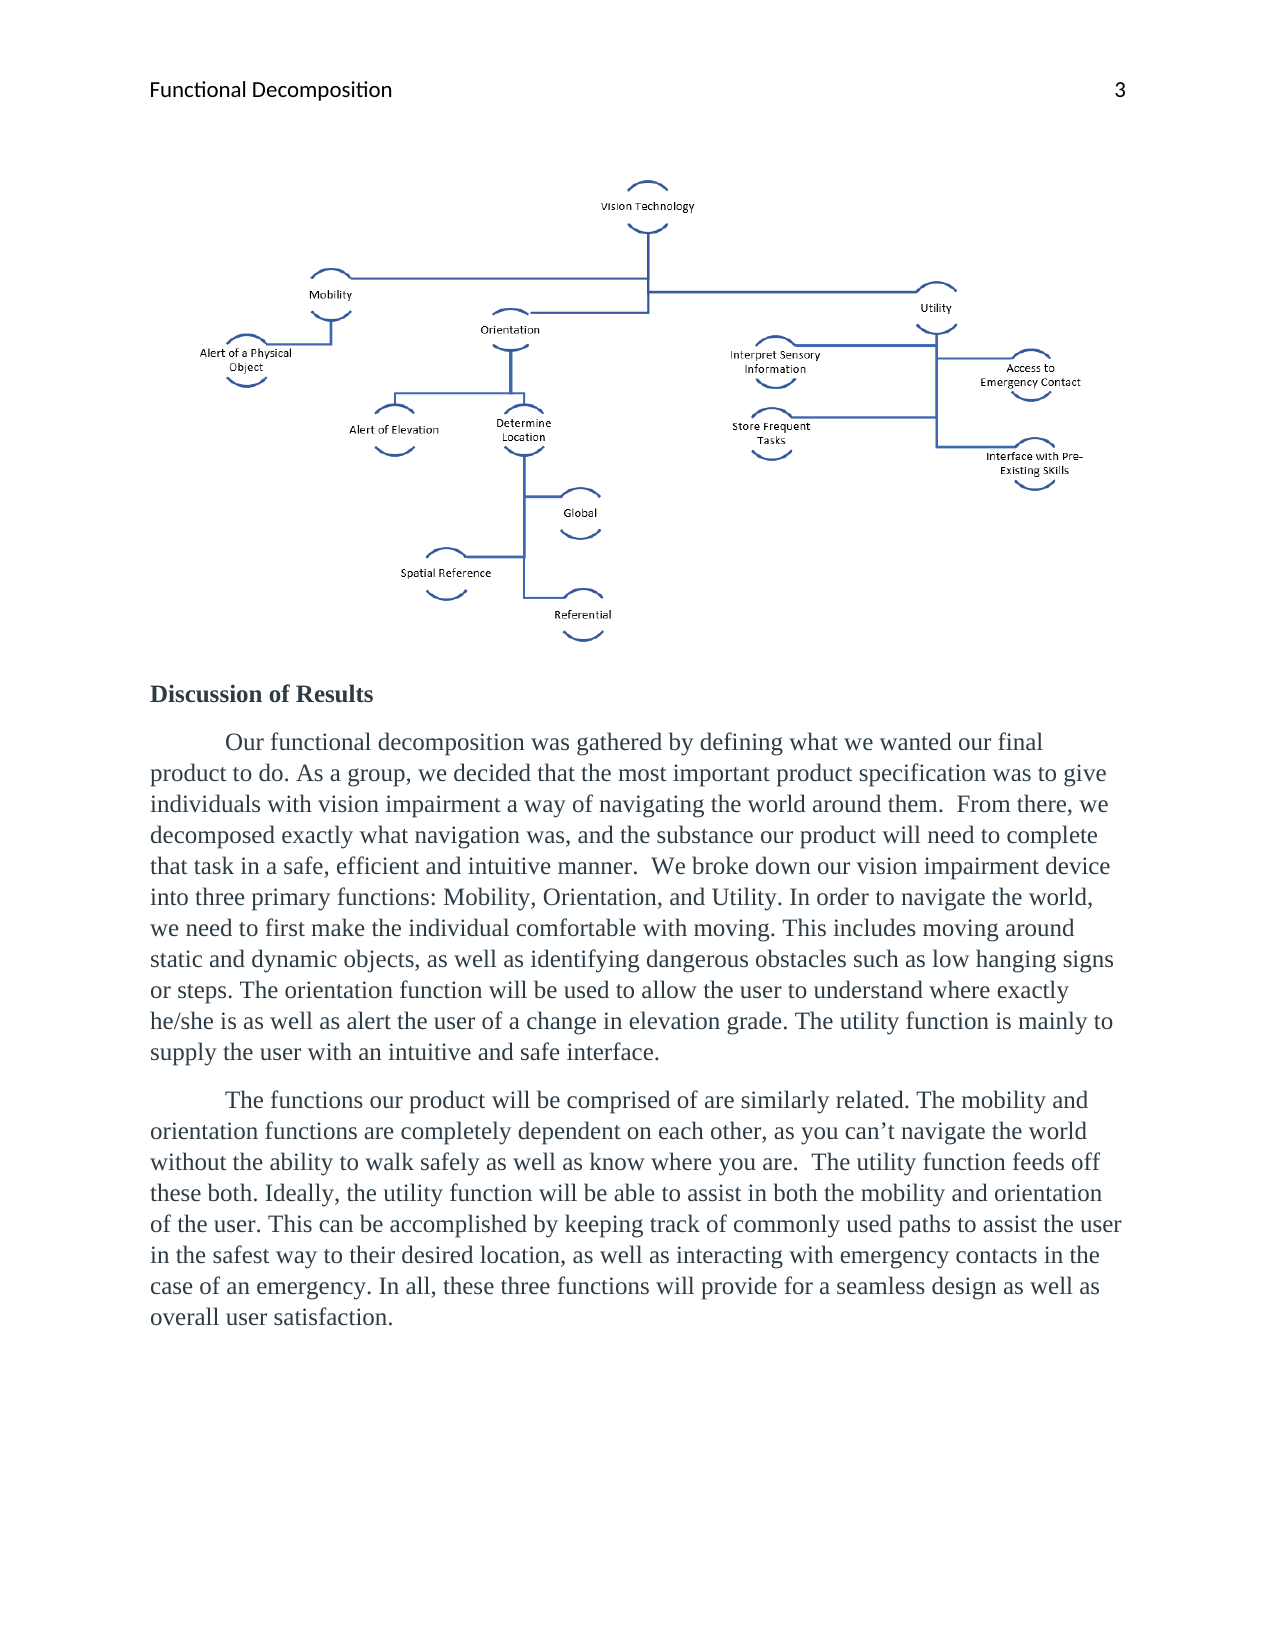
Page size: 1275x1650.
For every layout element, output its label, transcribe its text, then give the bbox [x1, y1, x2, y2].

text Discussion of Results [150, 679, 1125, 708]
text Our functional decomposition was gathered by defining what we wanted our final product to do. As a group, we decided that the most important product specification was to give individuals with vision impairment a way of navigating the world around them. From there, we decomposed exactly what navigation was, and the substance our product will need to complete that task in a safe, efficient and intuitive manner. We broke down our vision impairment device into three primary functions: Mobility, Orientation, and Utility. In order to navigate the world, we need to first make the individual comfortable with moving. This includes moving around static and dynamic objects, as well as identifying dangerous obstacles such as low hanging signs or steps. The orientation function will be used to allow the user to understand where exactly he/she is as well as alert the user of a change in elevation grade. The utility function is mainly to supply the user with an intuitive and safe interface. [150, 727, 1125, 1066]
picture [177, 150, 1098, 661]
text The functions our product will be comprised of are similarly related. The mobility and orientation functions are completely dependent on each other, as you can’t navigate the world without the ability to walk safely as well as know where you are. The utility function feeds off these both. Ideally, the utility function will be able to assist in both the mobility and orientation of the user. This can be accomplished by keeping track of commonly used paths to assist the user in the safest way to their desired location, as well as interacting with emergency contacts in the case of an emergency. In all, these three functions will provide for a seamless design as well as overall user satisfaction. [150, 1085, 1125, 1331]
